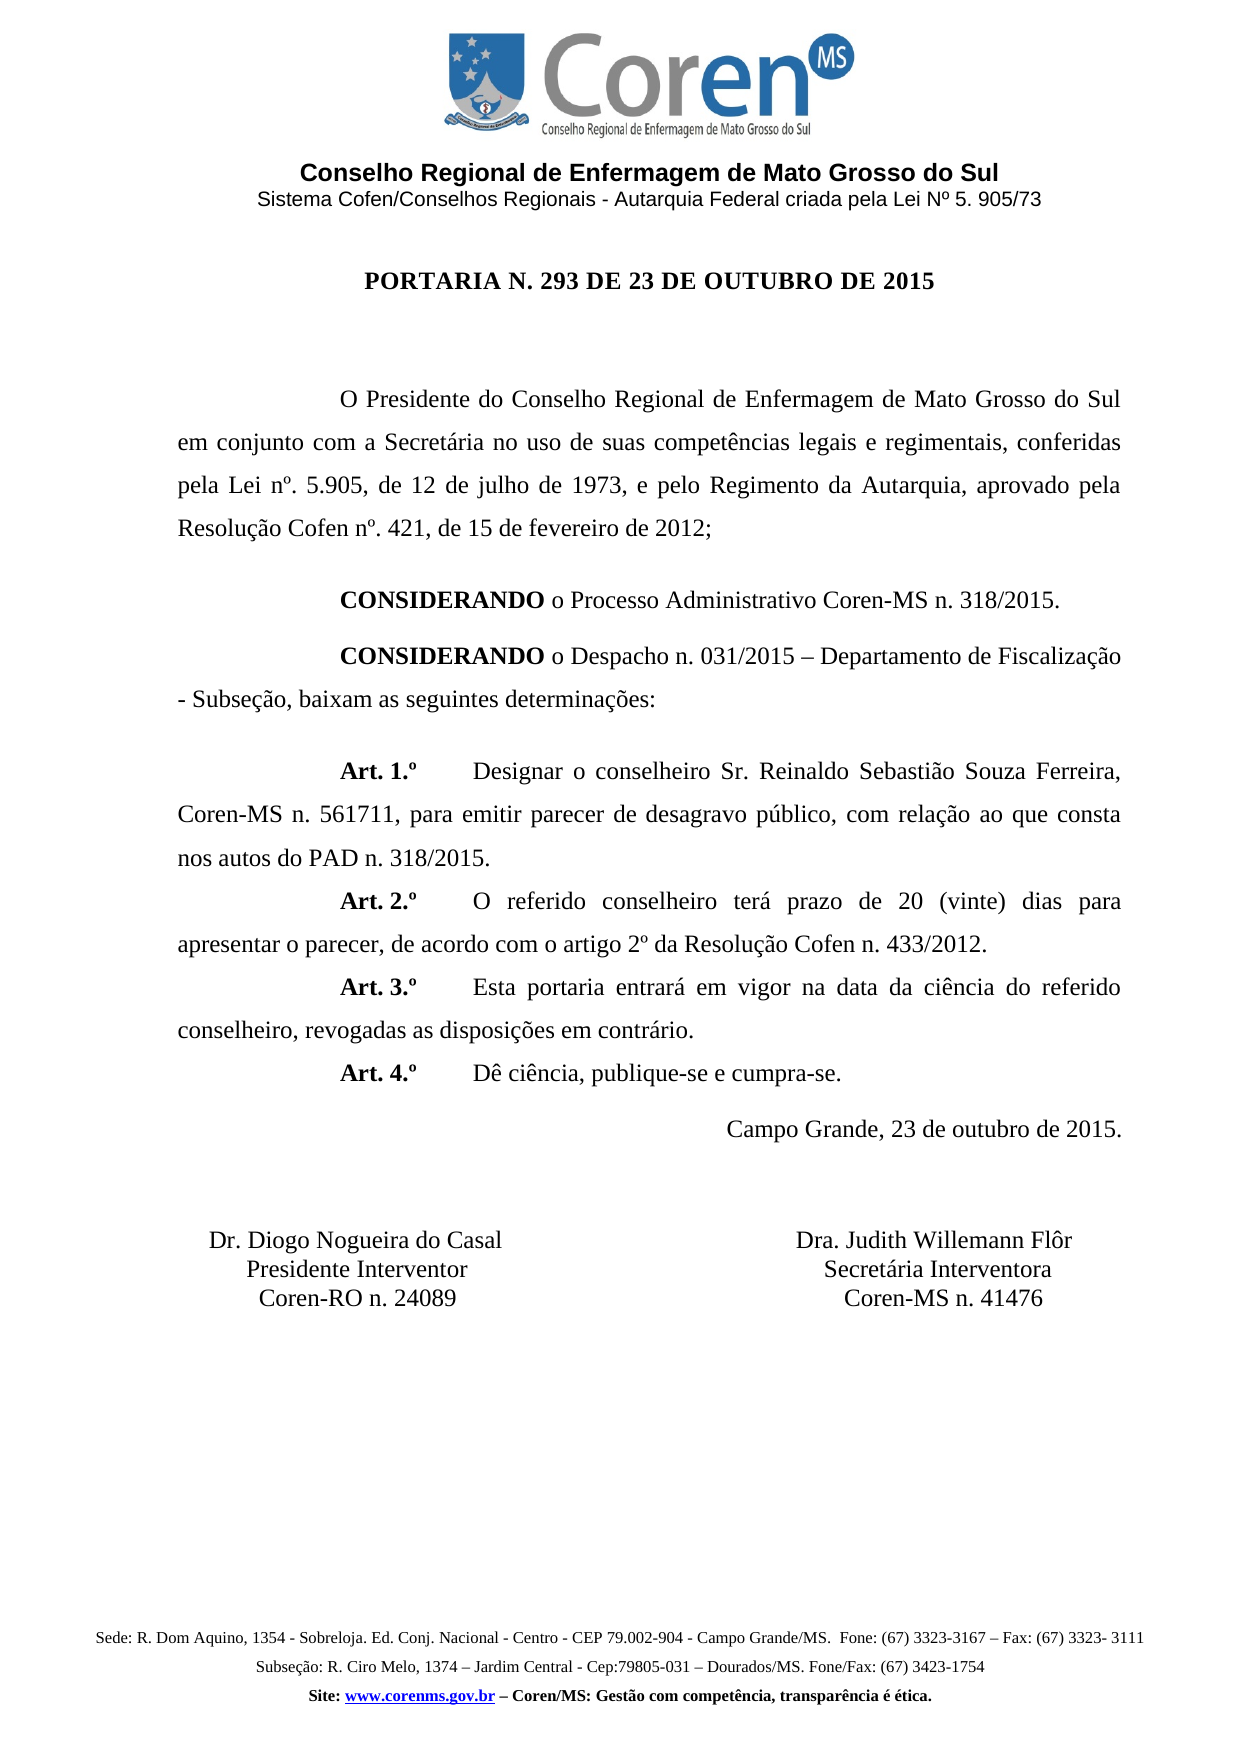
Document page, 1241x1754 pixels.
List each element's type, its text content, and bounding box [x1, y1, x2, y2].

text Presidente Interventor Secretária Interventora [177, 1254, 1122, 1283]
text CONSIDERANDO o Processo Administrativo Coren-MS n. 318/2015. [177, 585, 1122, 614]
text Dr. Diogo Nogueira do Casal Dra. Judith Willemann Flôr [177, 1225, 1122, 1254]
list Campo Grande, 23 de outubro de 2015. [340, 1114, 1122, 1143]
list Designar o conselheiro Sr. Reinaldo Sebastião Souza Ferreira, Coren-MS n. 561711, para emitir parecer de desagravo público, com relação ao que consta nos autos do PAD n. 318/2015. [177, 756, 1122, 871]
text O Presidente do Conselho Regional de Enfermagem de Mato Grosso do Sul em conjunto com a Secretária no uso de suas competências legais e regimentais, conferidas pela Lei nº. 5.905, de 12 de julho de 1973, e pelo Regimento da Autarquia, aprovado pela Resolução Cofen nº. 421, de 15 de fevereiro de 2012; [177, 384, 1122, 542]
text CONSIDERANDO o Despacho n. 031/2015 – Departamento de Fiscalização - Subseção, baixam as seguintes determinações: [177, 641, 1122, 713]
list Dê ciência, publique-se e cumpra-se. [177, 1058, 1122, 1087]
title Portaria n. 293 de 23 de OUTUBRO de 2015 [177, 266, 1122, 294]
text Coren-RO n. 24089 Coren-MS n. 41476 [177, 1283, 1122, 1311]
list O referido conselheiro terá prazo de 20 (vinte) dias para apresentar o parecer, de acordo com o artigo 2º da Resolução Cofen n. 433/2012. [177, 886, 1122, 958]
list Esta portaria entrará em vigor na data da ciência do referido conselheiro, revogadas as disposições em contrário. [177, 972, 1122, 1044]
picture [442, 29, 857, 142]
